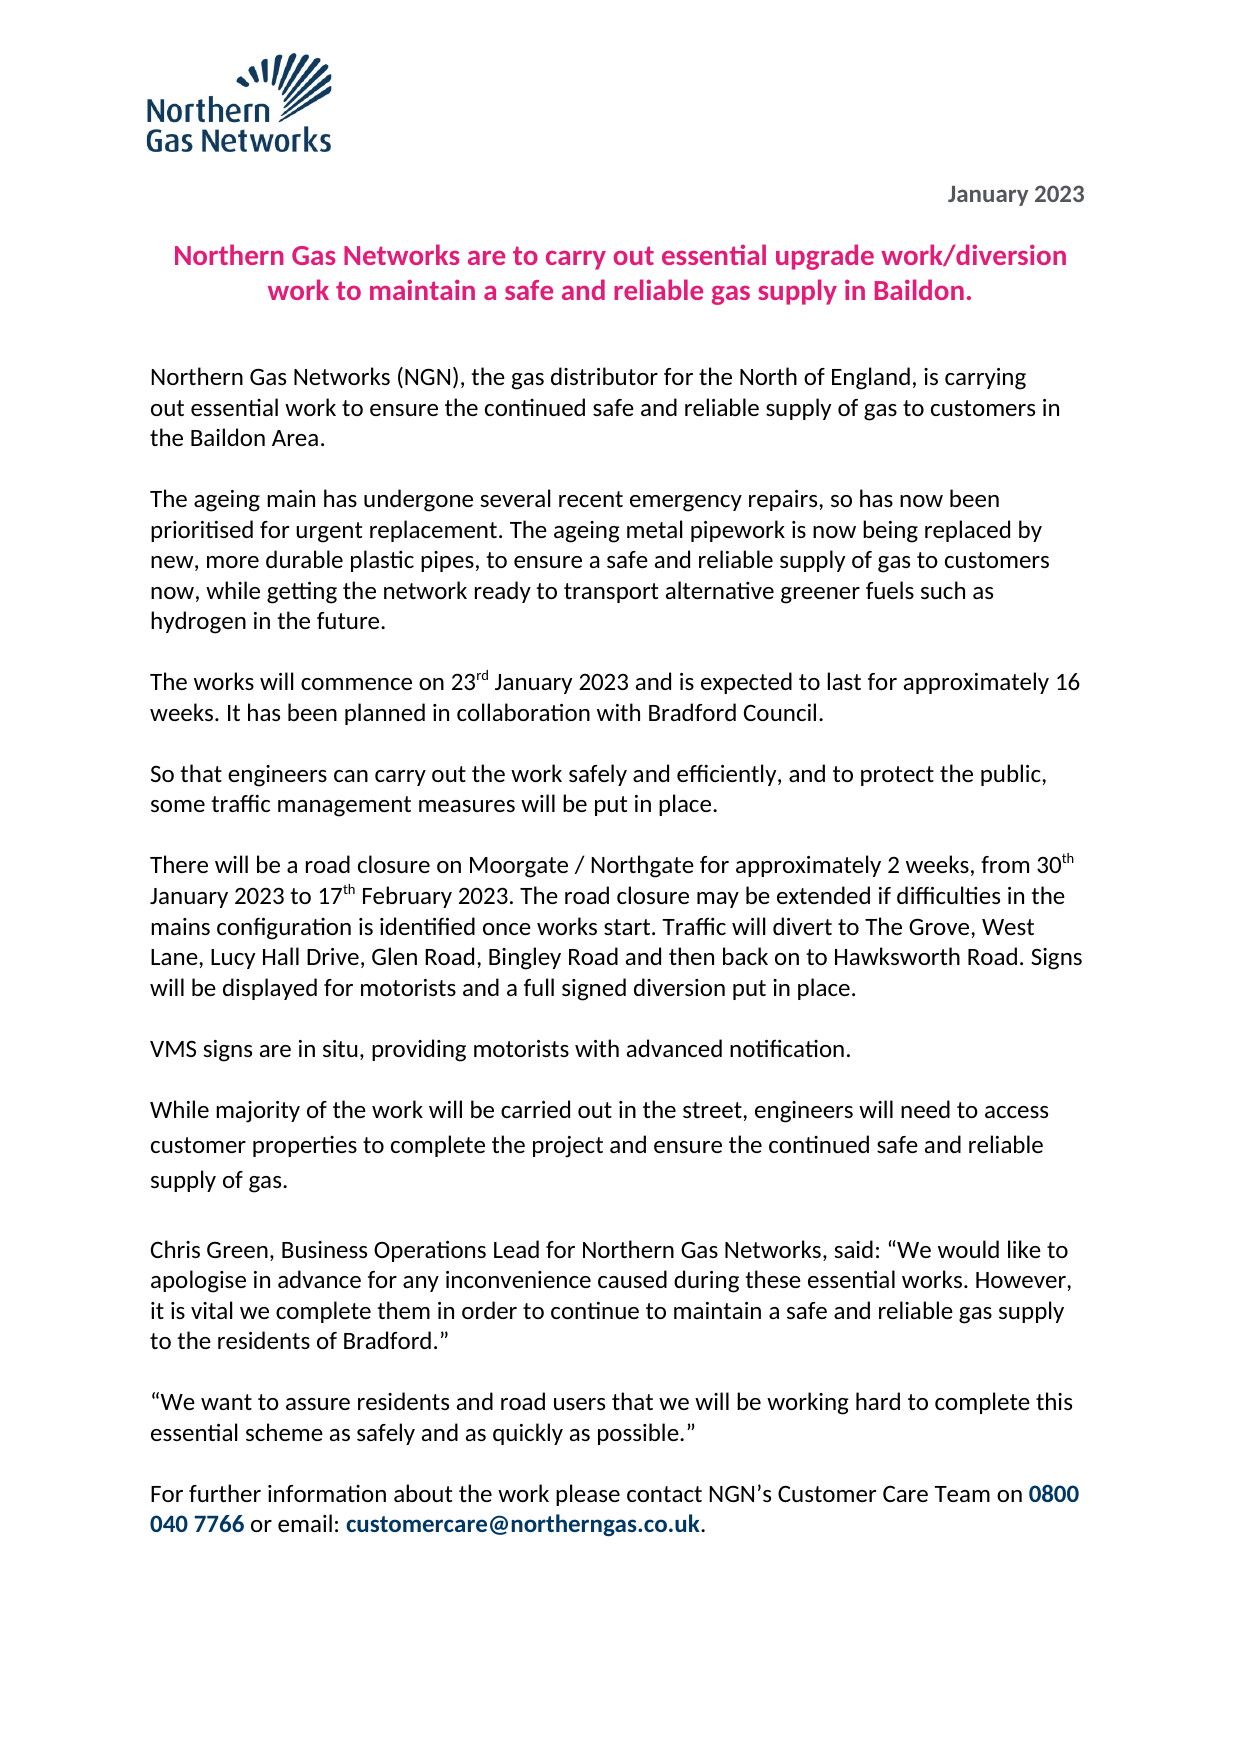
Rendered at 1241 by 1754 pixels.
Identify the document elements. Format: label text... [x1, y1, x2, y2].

text There will be a road closure on Moorgate / Northgate for approximately 2 weeks, from 30th January 2023 to 17th February 2023. The road closure may be extended if difficulties in the mains configuration is identified once works start. Traffic will divert to The Grove, West Lane, Lucy Hall Drive, Glen Road, Bingley Road and then back on to Hawksworth Road. Signs will be displayed for motorists and a full signed diversion put in place. [150, 850, 1090, 1002]
text So that engineers can carry out the work safely and efficiently, and to protect the public, some traffic management measures will be put in place. [150, 758, 1090, 819]
text Chris Green, Business Operations Lead for Northern Gas Networks, said: “We would like to apologise in advance for any inconvenience caused during these essential works. However, it is vital we complete them in order to continue to maintain a safe and reliable gas supply to the residents of Bradford.” [150, 1234, 1090, 1356]
text While majority of the work will be carried out in the street, engineers will need to access customer properties to complete the project and ensure the continued safe and reliable supply of gas. [150, 1094, 1090, 1229]
text VMS signs are in situ, providing motorists with advanced notification. [150, 1033, 1090, 1063]
text The works will commence on 23rd January 2023 and is expected to last for approximately 16 weeks. It has been planned in collaboration with Bradford Council. [150, 667, 1090, 728]
text Northern Gas Networks (NGN), the gas distributor for the North of England, is carrying out essential work to ensure the continued safe and reliable supply of gas to customers in the Baildon Area. [150, 361, 1090, 453]
picture [146, 53, 332, 152]
text For further information about the work please contact NGN’s Customer Care Team on 0800 040 7766 or email: customercare@northerngas.co.uk. [150, 1478, 1090, 1539]
text January 2023 [150, 178, 1090, 208]
text The ageing main has undergone several recent emergency repairs, so has now been prioritised for urgent replacement. The ageing metal pipework is now being replaced by new, more durable plastic pipes, to ensure a safe and reliable supply of gas to customers now, while getting the network ready to transport alternative greener fuels such as hydrogen in the future. [150, 483, 1090, 636]
text “We want to assure residents and road users that we will be working hard to complete this essential scheme as safely and as quickly as possible.” [150, 1386, 1090, 1478]
text Northern Gas Networks are to carry out essential upgrade work/diversion work to maintain a safe and reliable gas supply in Baildon. [150, 237, 1090, 308]
